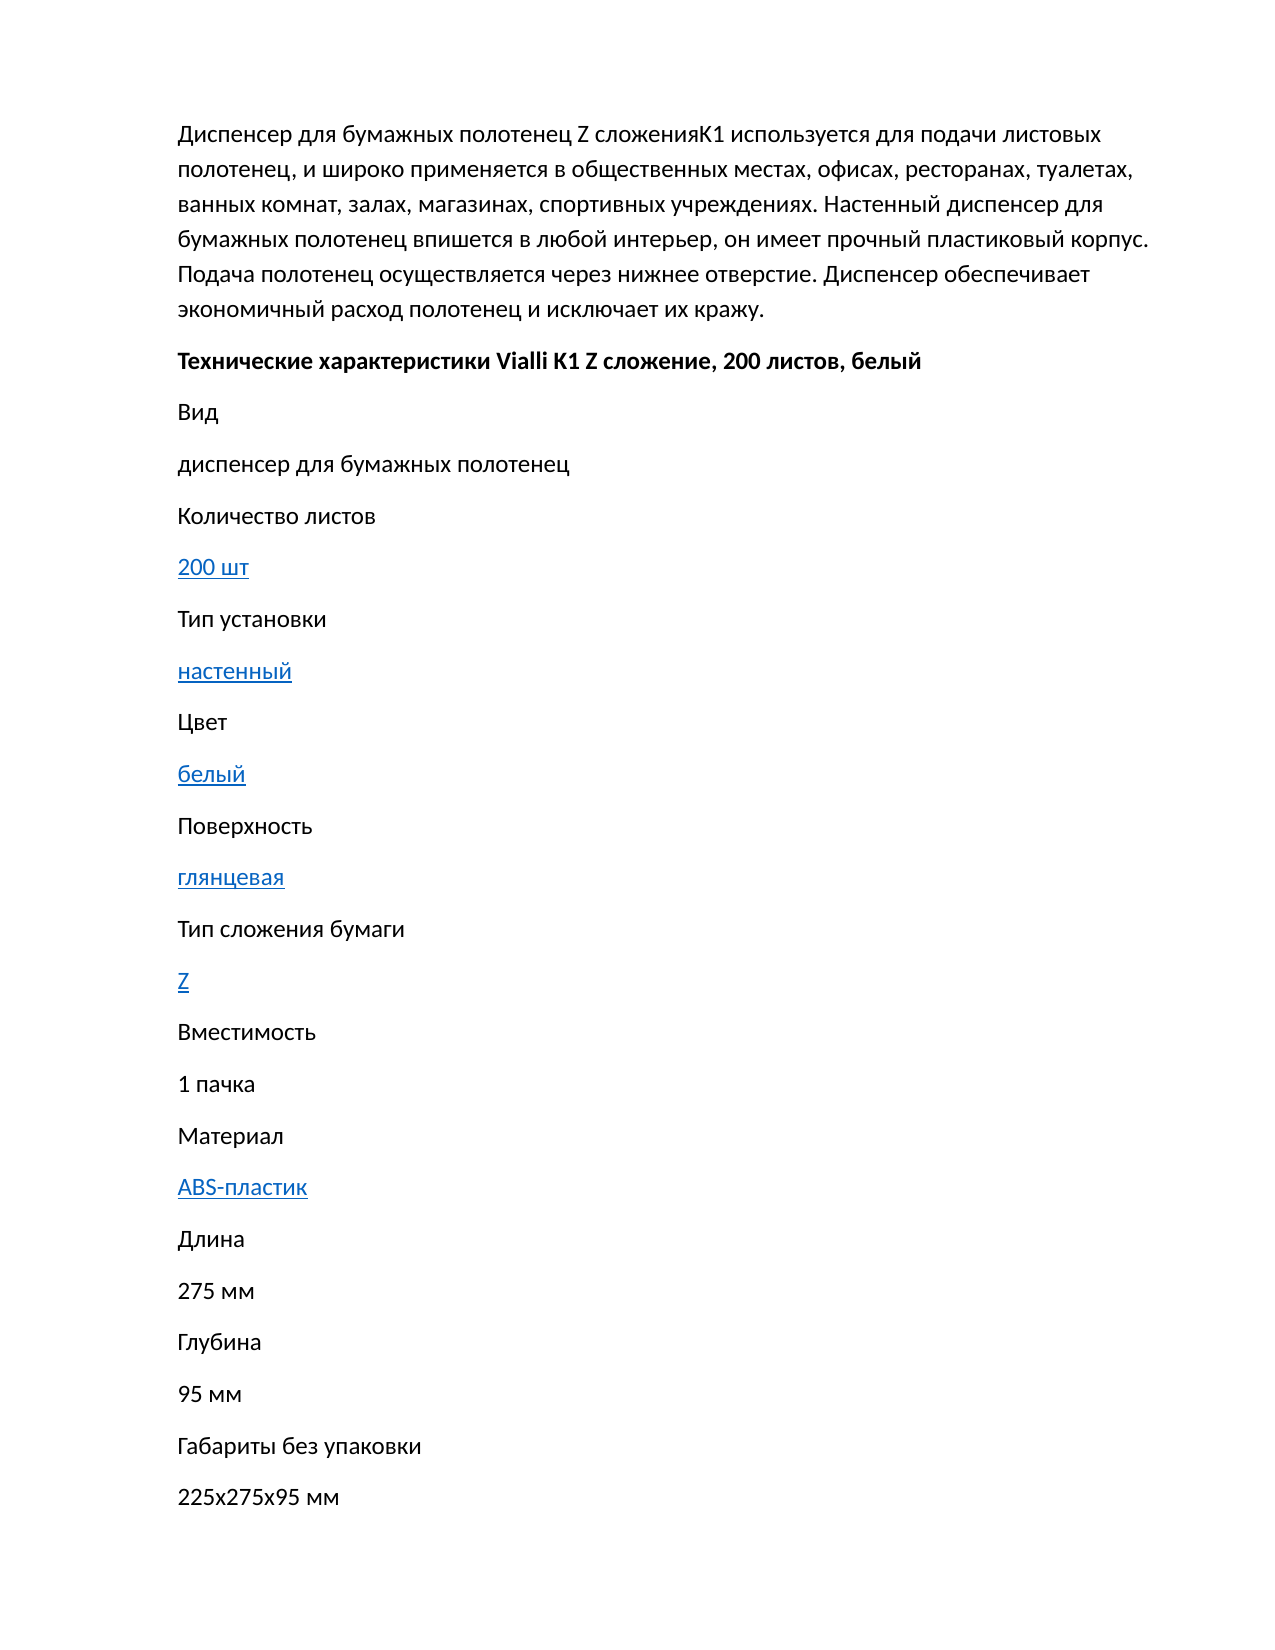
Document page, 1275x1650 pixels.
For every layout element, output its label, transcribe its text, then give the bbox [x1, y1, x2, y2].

text 1 пачка [177, 1068, 1186, 1099]
text глянцевая [177, 861, 1186, 892]
text Диспенсер для бумажных полотенец Z сложенияK1 используется для подачи листовых полотенец, и широко применяется в общественных местах, офисах, ресторанах, туалетах, ванных комнат, залах, магазинах, спортивных учреждениях. Настенный диспенсер для бумажных полотенец впишется в любой интерьер, он имеет прочный пластиковый корпус. Подача полотенец осуществляется через нижнее отверстие. Диспенсер обеспечивает экономичный расход полотенец и исключает их кражу. [177, 118, 1186, 324]
text Длина [177, 1223, 1186, 1254]
text Z [177, 965, 1186, 995]
text Количество листов [177, 500, 1186, 530]
text 200 шт [177, 551, 1186, 582]
text настенный [177, 655, 1186, 685]
text Материал [177, 1120, 1186, 1150]
text ABS-пластик [177, 1171, 1186, 1202]
text 225х275х95 мм [177, 1481, 1186, 1512]
text Тип установки [177, 603, 1186, 634]
text 275 мм [177, 1275, 1186, 1305]
text Тип сложения бумаги [177, 913, 1186, 944]
text 95 мм [177, 1378, 1186, 1409]
text Вид [177, 396, 1186, 427]
text Глубина [177, 1326, 1186, 1357]
text диспенсер для бумажных полотенец [177, 448, 1186, 479]
text Габариты без упаковки [177, 1430, 1186, 1460]
text Технические характеристики Vialli K1 Z сложение, 200 листов, белый [177, 345, 1186, 375]
text Поверхность [177, 810, 1186, 840]
text Цвет [177, 706, 1186, 737]
text белый [177, 758, 1186, 789]
text Вместимость [177, 1016, 1186, 1047]
